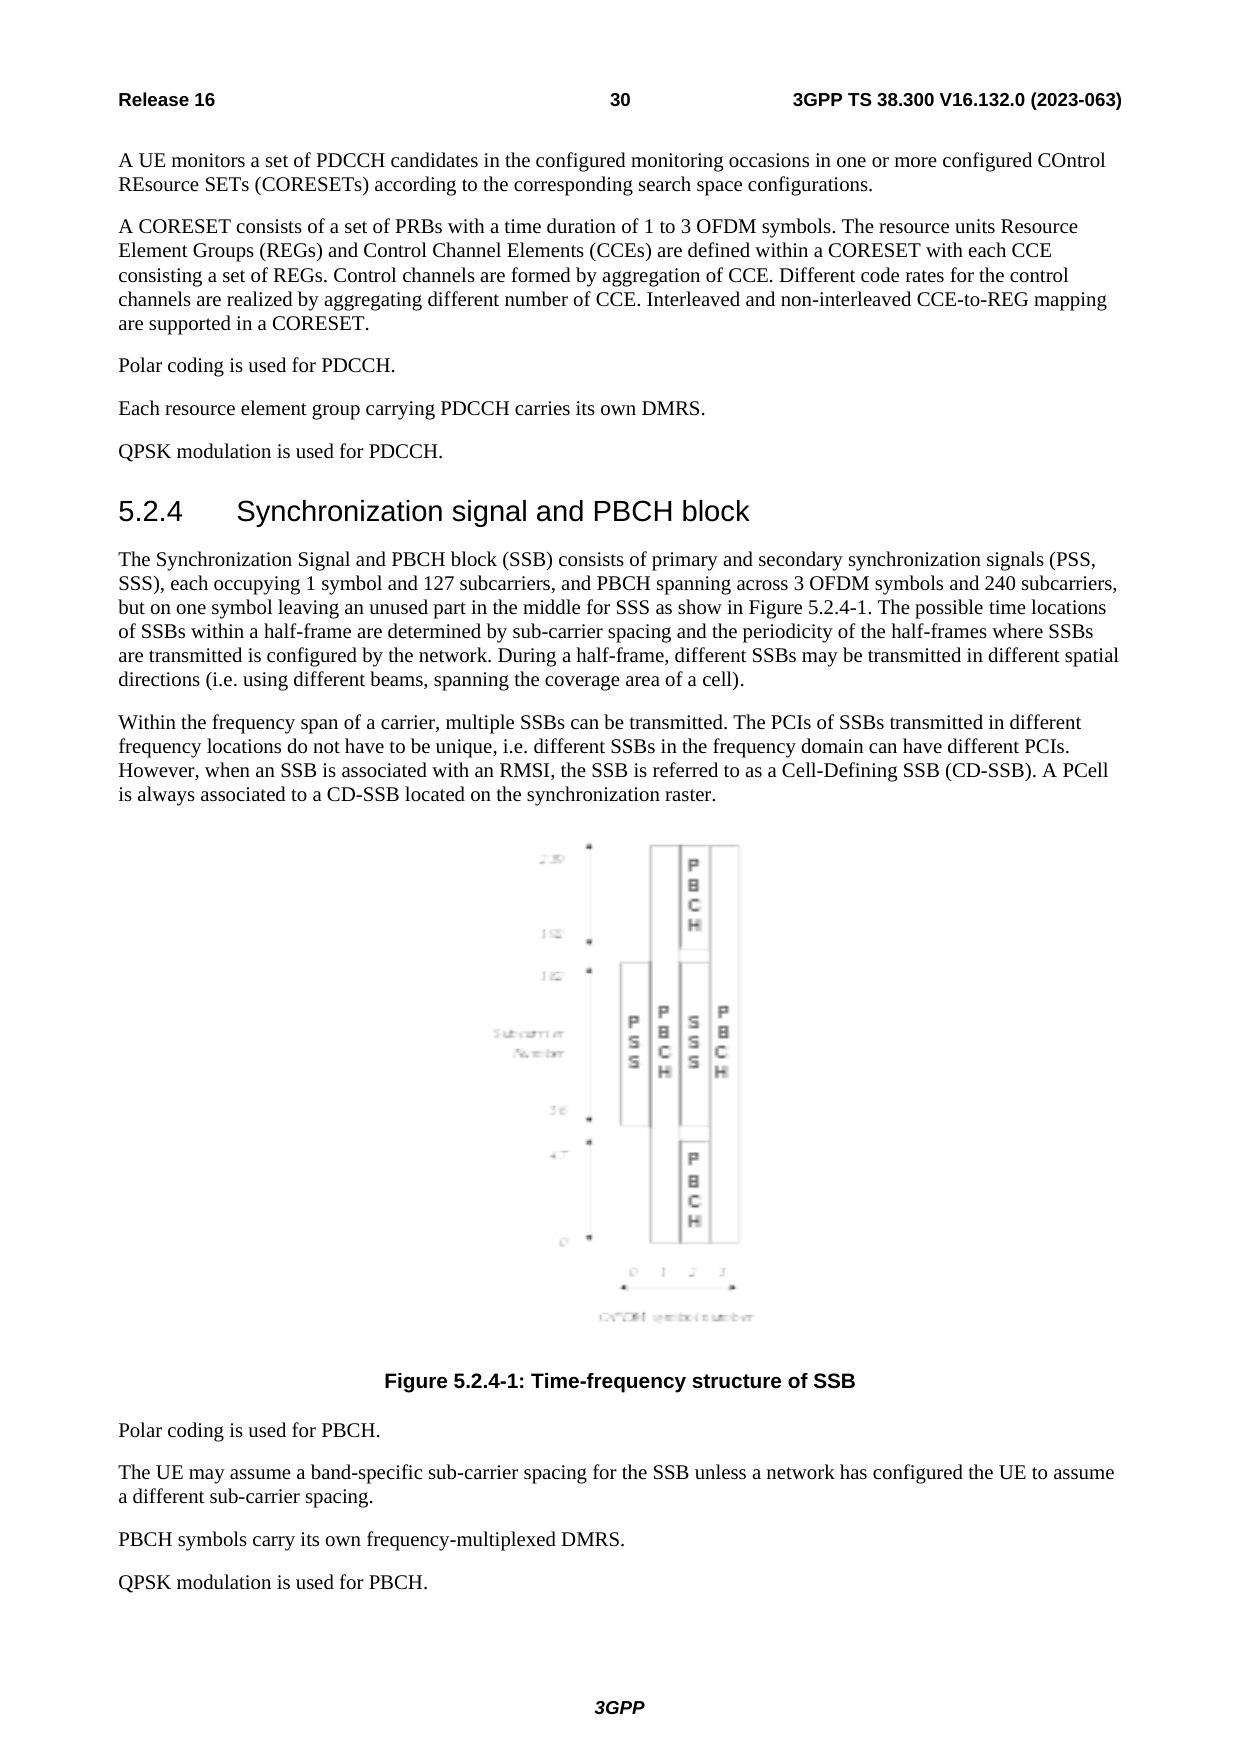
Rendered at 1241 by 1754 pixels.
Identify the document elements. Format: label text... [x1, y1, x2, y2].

text PBCH symbols carry its own frequency-multiplexed DMRS. [118, 1527, 1122, 1551]
text Polar coding is used for PBCH. [118, 1417, 1122, 1442]
subtitle 5.2.4 Synchronization signal and PBCH block [118, 494, 1122, 528]
text Each resource element group carrying PDCCH carries its own DMRS. [118, 396, 1122, 420]
text Figure 5.2.4-1: Time-frequency structure of SSB [118, 1368, 1122, 1392]
text QPSK modulation is used for PDCCH. [118, 439, 1122, 463]
text The Synchronization Signal and PBCH block (SSB) consists of primary and secondary synchronization signals (PSS, SSS), each occupying 1 symbol and 127 subcarriers, and PBCH spanning across 3 OFDM symbols and 240 subcarriers, but on one symbol leaving an unused part in the middle for SSS as show in Figure 5.2.4-1. The possible time locations of SSBs within a half-frame are determined by sub-carrier spacing and the periodicity of the half-frames where SSBs are transmitted is configured by the network. During a half-frame, different SSBs may be transmitted in different spatial directions (i.e. using different beams, spanning the coverage area of a cell). [118, 547, 1122, 691]
text A UE monitors a set of PDCCH candidates in the configured monitoring occasions in one or more configured COntrol REsource SETs (CORESETs) according to the corresponding search space configurations. [118, 147, 1122, 196]
text QPSK modulation is used for PBCH. [118, 1570, 1122, 1594]
text Within the frequency span of a carrier, multiple SSBs can be transmitted. The PCIs of SSBs transmitted in different frequency locations do not have to be unique, i.e. different SSBs in the frequency domain can have different PCIs. However, when an SSB is associated with an RMSI, the SSB is referred to as a Cell-Defining SSB (CD-SSB). A PCell is always associated to a CD-SSB located on the synchronization raster. [118, 710, 1122, 806]
text Polar coding is used for PDCCH. [118, 353, 1122, 377]
text A CORESET consists of a set of PRBs with a time duration of 1 to 3 OFDM symbols. The resource units Resource Element Groups (REGs) and Control Channel Elements (CCEs) are defined within a CORESET with each CCE consisting a set of REGs. Control channels are formed by aggregation of CCE. Different code rates for the control channels are realized by aggregating different number of CCE. Interleaved and non-interleaved CCE-to-REG mapping are supported in a CORESET. [118, 214, 1122, 335]
text The UE may assume a band-specific sub-carrier spacing for the SSB unless a network has configured the UE to assume a different sub-carrier spacing. [118, 1460, 1122, 1508]
